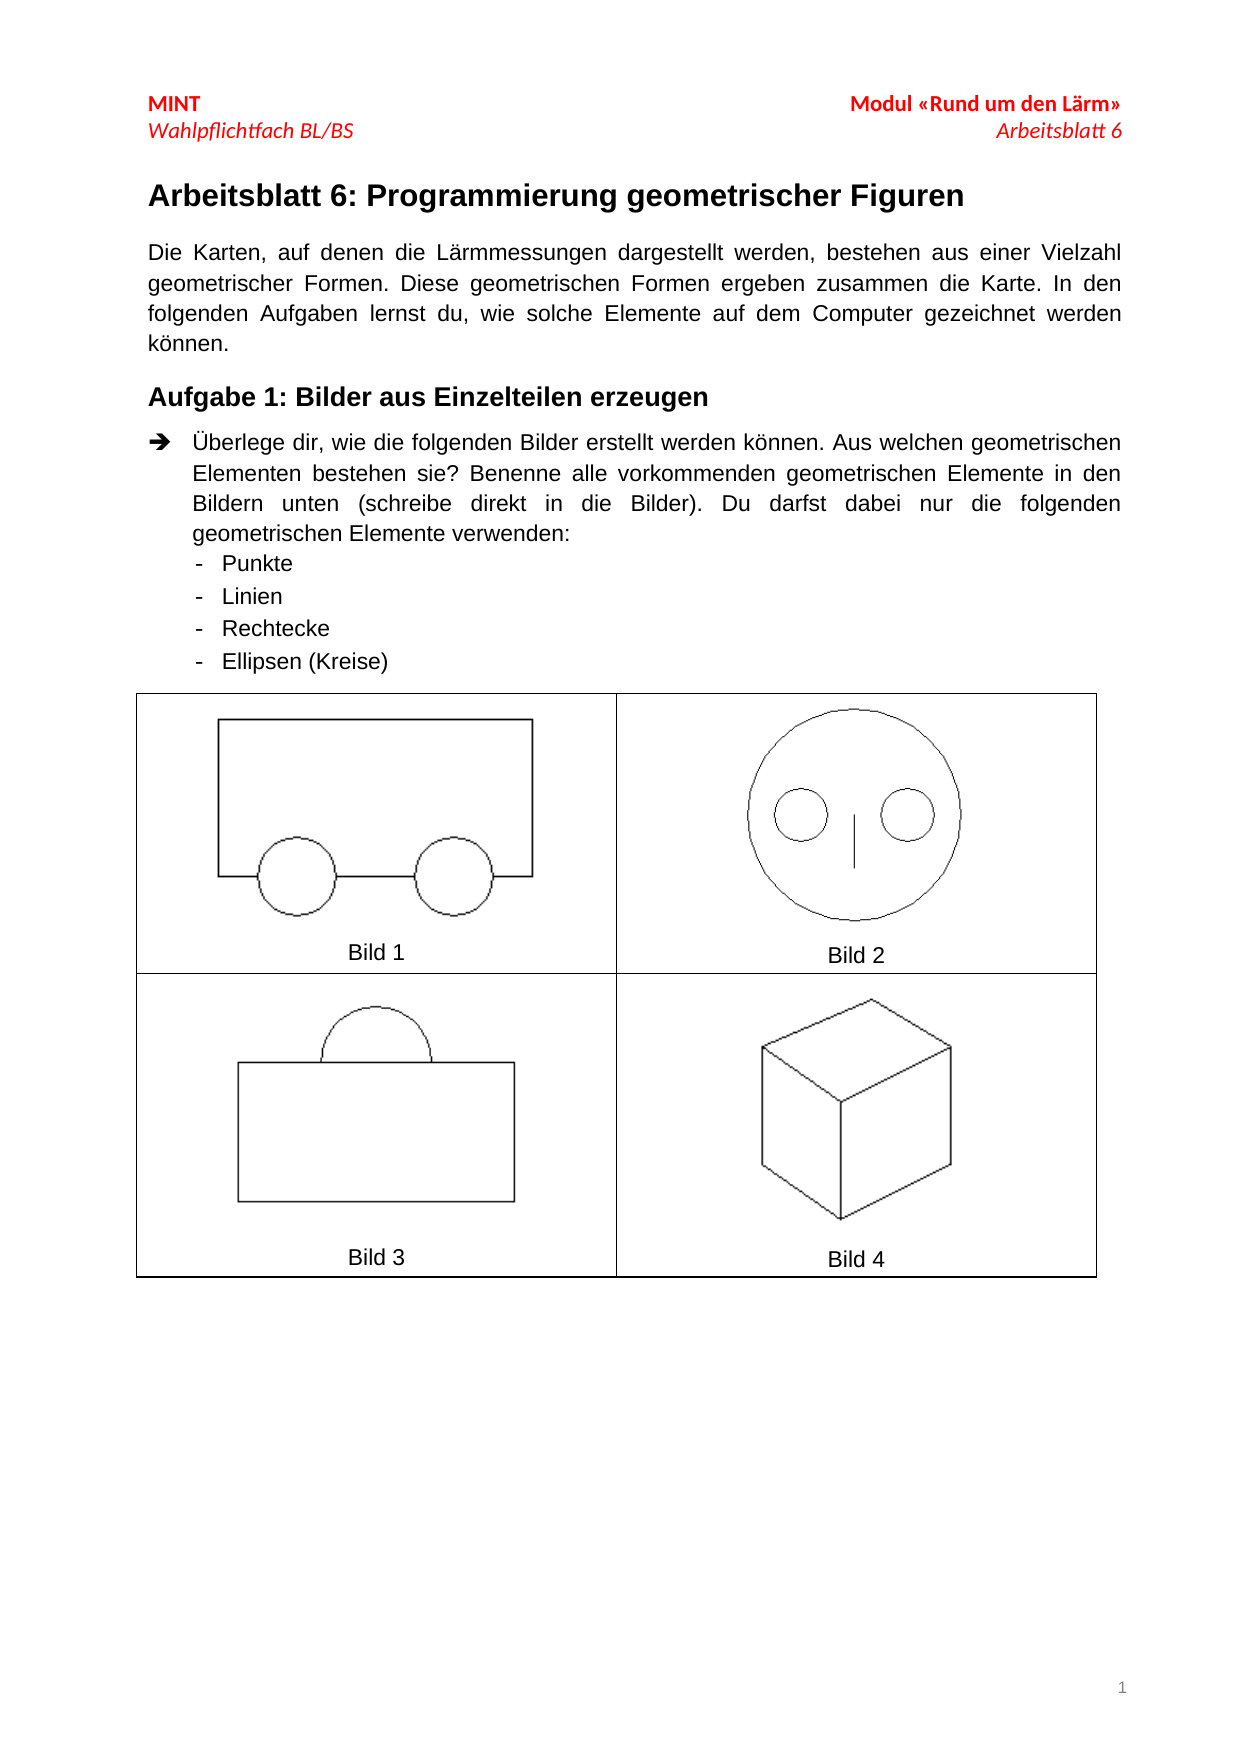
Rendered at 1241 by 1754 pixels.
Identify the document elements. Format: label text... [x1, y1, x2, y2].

list Rechtecke [192, 615, 1122, 643]
picture [724, 977, 988, 1238]
list Überlege dir, wie die folgenden Bilder erstellt werden können. Aus welchen geometrischen Elementen bestehen sie? Benenne alle vorkommenden geometrischen Elemente in den Bildern unten (schreibe direkt in die Bilder). Du darfst dabei nur die folgenden geometrischen Elemente verwenden: [148, 429, 1122, 546]
picture [206, 977, 547, 1236]
list Ellipsen (Kreise) [192, 648, 1122, 676]
table_header Bild 1 [137, 694, 616, 973]
subtitle Aufgabe 1: Bilder aus Einzelteilen erzeugen [148, 381, 1122, 412]
table_header Bild 2 [617, 694, 1096, 973]
list Punkte [192, 550, 1122, 578]
table_cell Bild 3 [137, 974, 616, 1276]
picture [727, 697, 986, 934]
list Linien [192, 583, 1122, 611]
picture [196, 697, 557, 931]
subtitle Arbeitsblatt 6: Programmierung geometrischer Figuren [148, 177, 1122, 213]
text Die Karten, auf denen die Lärmmessungen dargestellt werden, bestehen aus einer Vielzahl geometrischer Formen. Diese geometrischen Formen ergeben zusammen die Karte. In den folgenden Aufgaben lernst du, wie solche Elemente auf dem Computer gezeichnet werden können. [148, 239, 1122, 356]
table_cell Bild 4 [617, 974, 1096, 1276]
